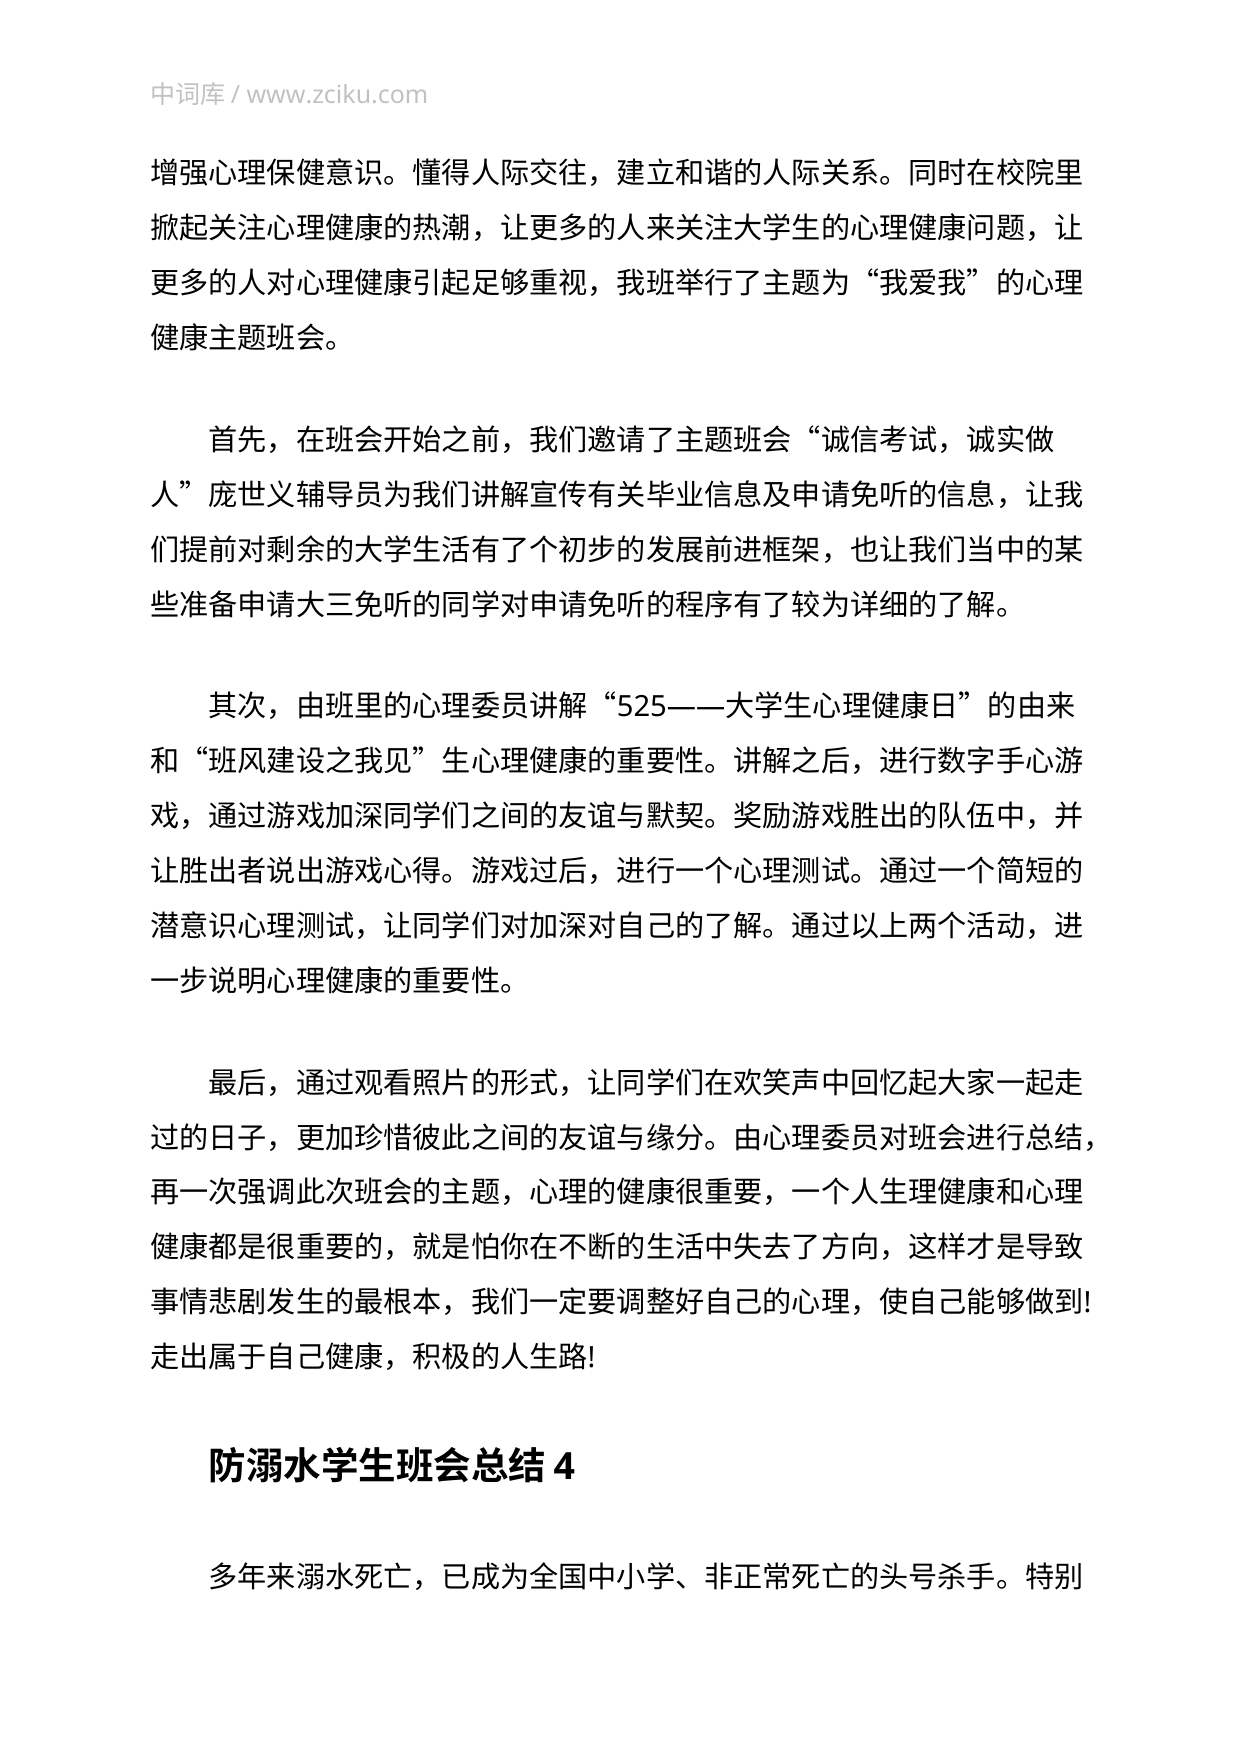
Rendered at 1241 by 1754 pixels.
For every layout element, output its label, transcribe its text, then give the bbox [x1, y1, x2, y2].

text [150, 1553, 1090, 1596]
text 首先，在班会开始之前，我们邀请了主题班会“诚信考试，诚实做人”庞世义辅导员为我们讲解宣传有关毕业信息及申请免听的信息，让我们提前对剩余的大学生活有了个初步的发展前进框架，也让我们当中的某些准备申请大三免听的同学对申请免听的程序有了较为详细的了解。 [150, 416, 1090, 623]
text 防溺水学生班会总结4 [150, 1436, 1090, 1490]
text 最后，通过观看照片的形式，让同学们在欢笑声中回忆起大家一起走过的日子，更加珍惜彼此之间的友谊与缘分。由心理委员对班会进行总结，再一次强调此次班会的主题，心理的健康很重要，一个人生理健康和心理健康都是很重要的，就是怕你在不断的生活中失去了方向，这样才是导致事情悲剧发生的最根本，我们一定要调整好自己的心理，使自己能够做到!走出属于自己健康，积极的人生路! [150, 1059, 1090, 1376]
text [150, 150, 1090, 357]
text 其次，由班里的心理委员讲解“525——大学生心理健康日”的由来和“班风建设之我见”生心理健康的重要性。讲解之后，进行数字手心游戏，通过游戏加深同学们之间的友谊与默契。奖励游戏胜出的队伍中，并让胜出者说出游戏心得。游戏过后，进行一个心理测试。通过一个简短的潜意识心理测试，让同学们对加深对自己的了解。通过以上两个活动，进一步说明心理健康的重要性。 [150, 683, 1090, 1000]
